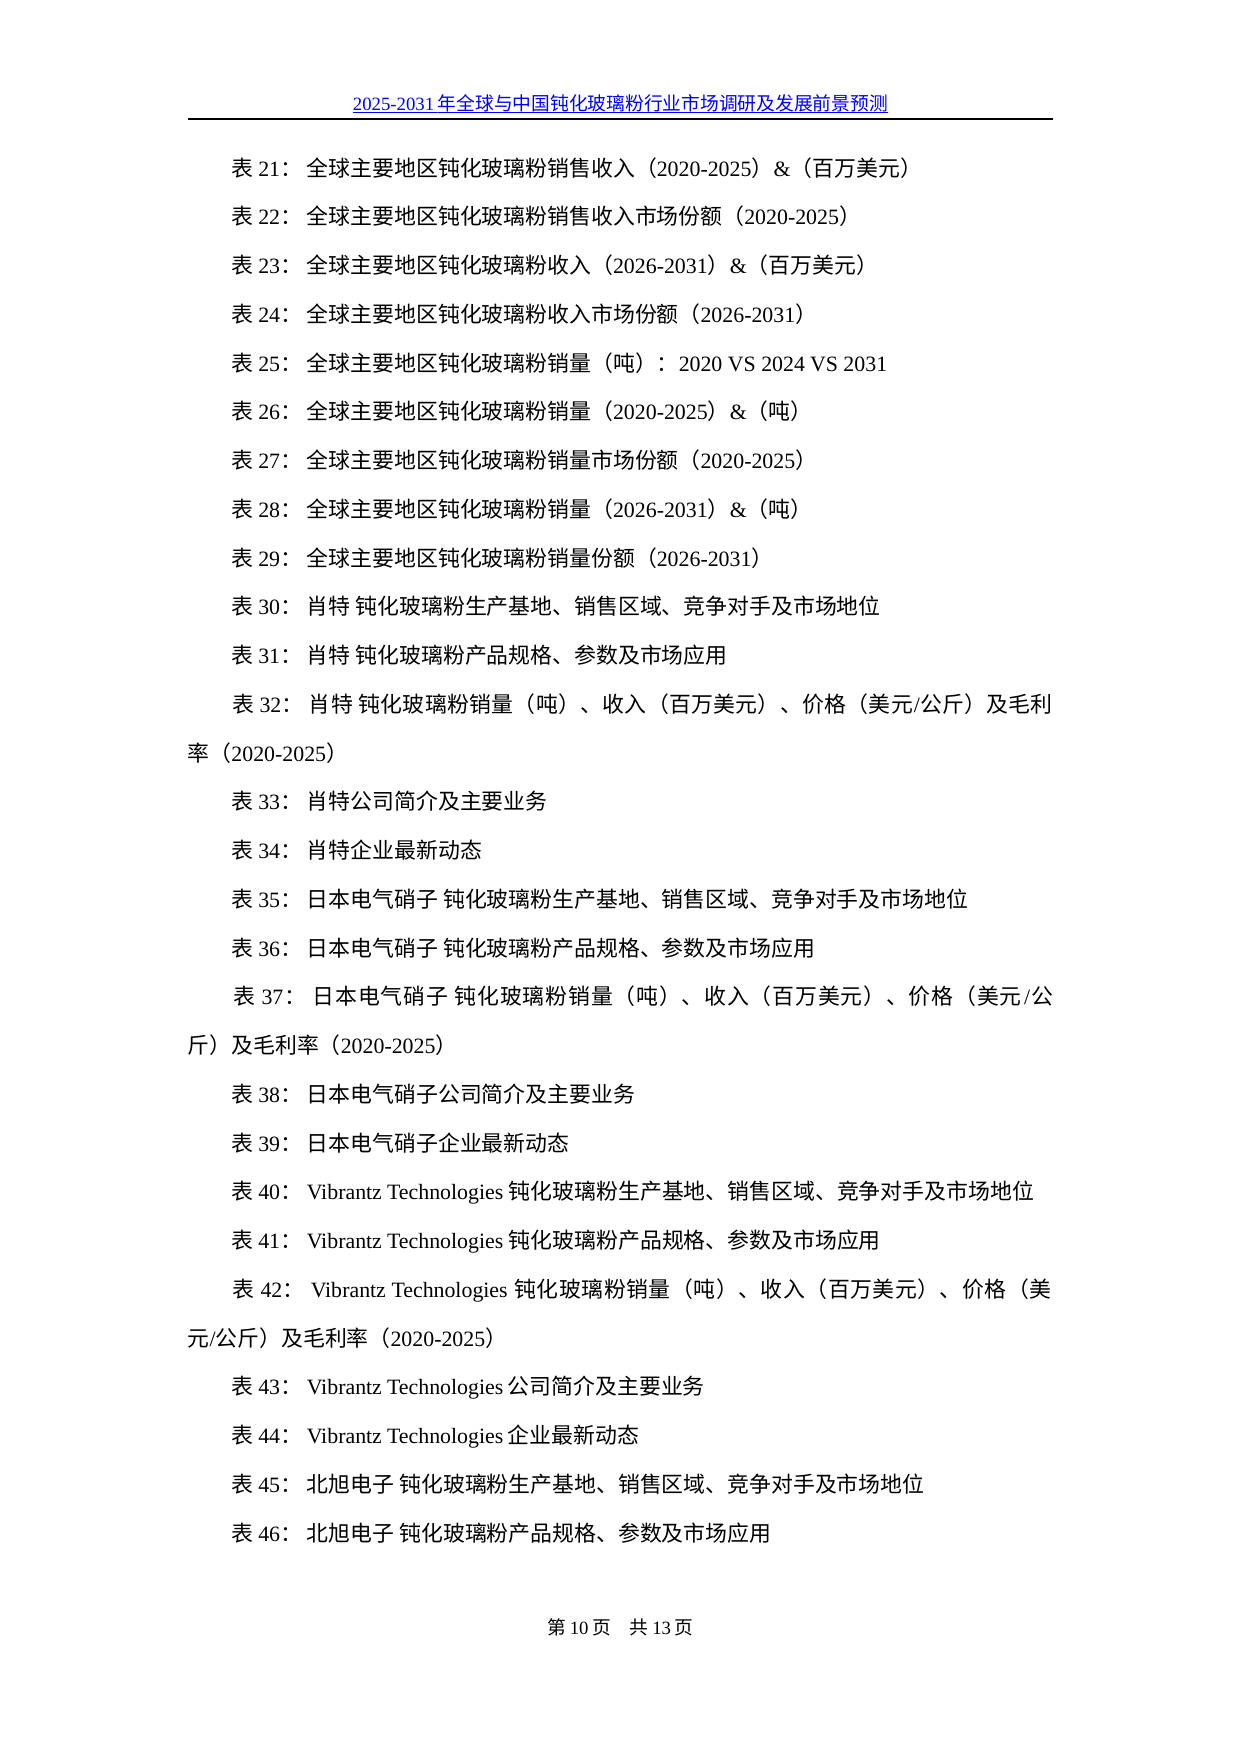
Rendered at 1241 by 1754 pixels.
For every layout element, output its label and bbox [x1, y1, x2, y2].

text [187, 150, 1053, 1548]
